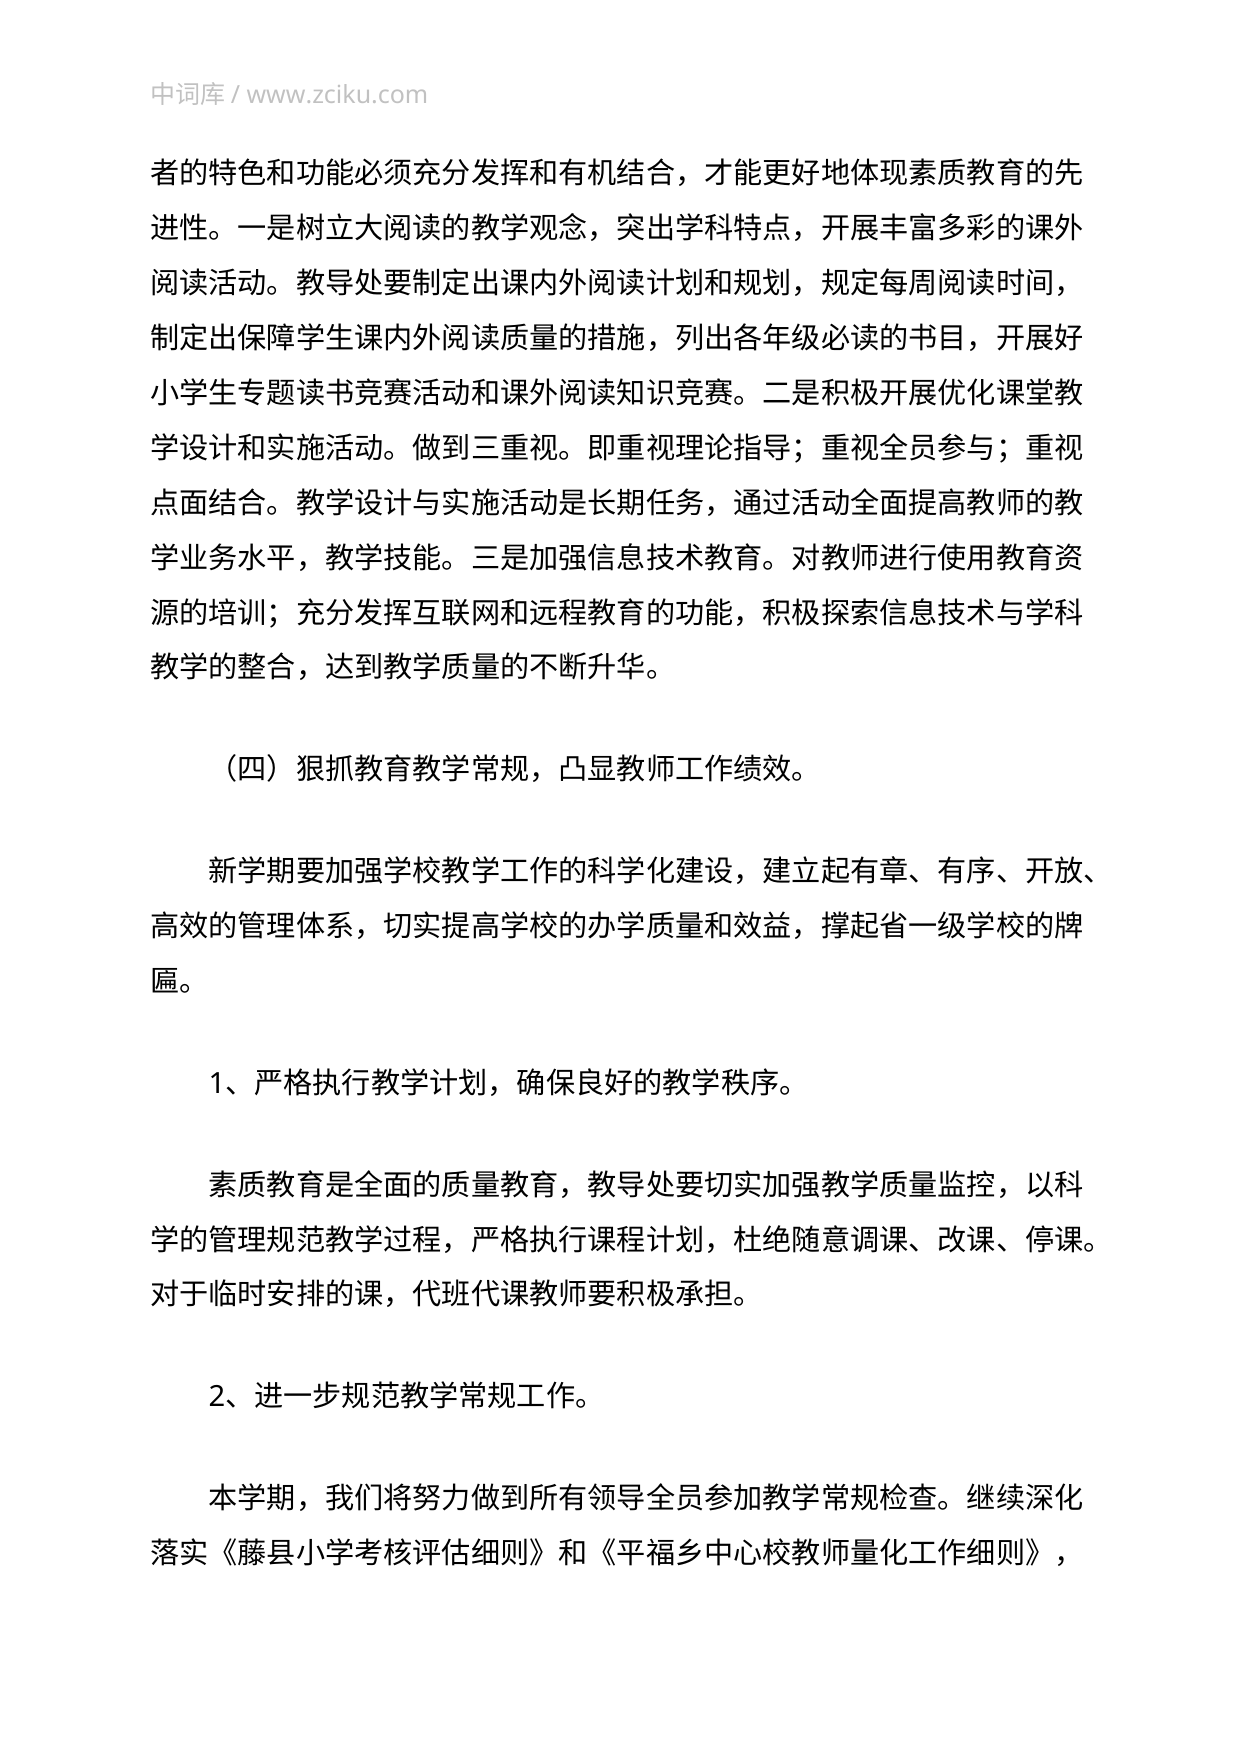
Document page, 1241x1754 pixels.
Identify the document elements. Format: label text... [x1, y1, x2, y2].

text 1、严格执行教学计划，确保良好的教学秩序。 [150, 1059, 1090, 1102]
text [150, 1475, 1090, 1572]
text 素质教育是全面的质量教育，教导处要切实加强教学质量监控，以科学的管理规范教学过程，严格执行课程计划，杜绝随意调课、改课、停课。对于临时安排的课，代班代课教师要积极承担。 [150, 1161, 1090, 1313]
text 新学期要加强学校教学工作的科学化建设，建立起有章、有序、开放、高效的管理体系，切实提高学校的办学质量和效益，撑起省一级学校的牌匾。 [150, 848, 1090, 1000]
text 2、进一步规范教学常规工作。 [150, 1373, 1090, 1415]
text （四）狠抓教育教学常规，凸显教师工作绩效。 [150, 746, 1090, 788]
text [150, 150, 1090, 686]
